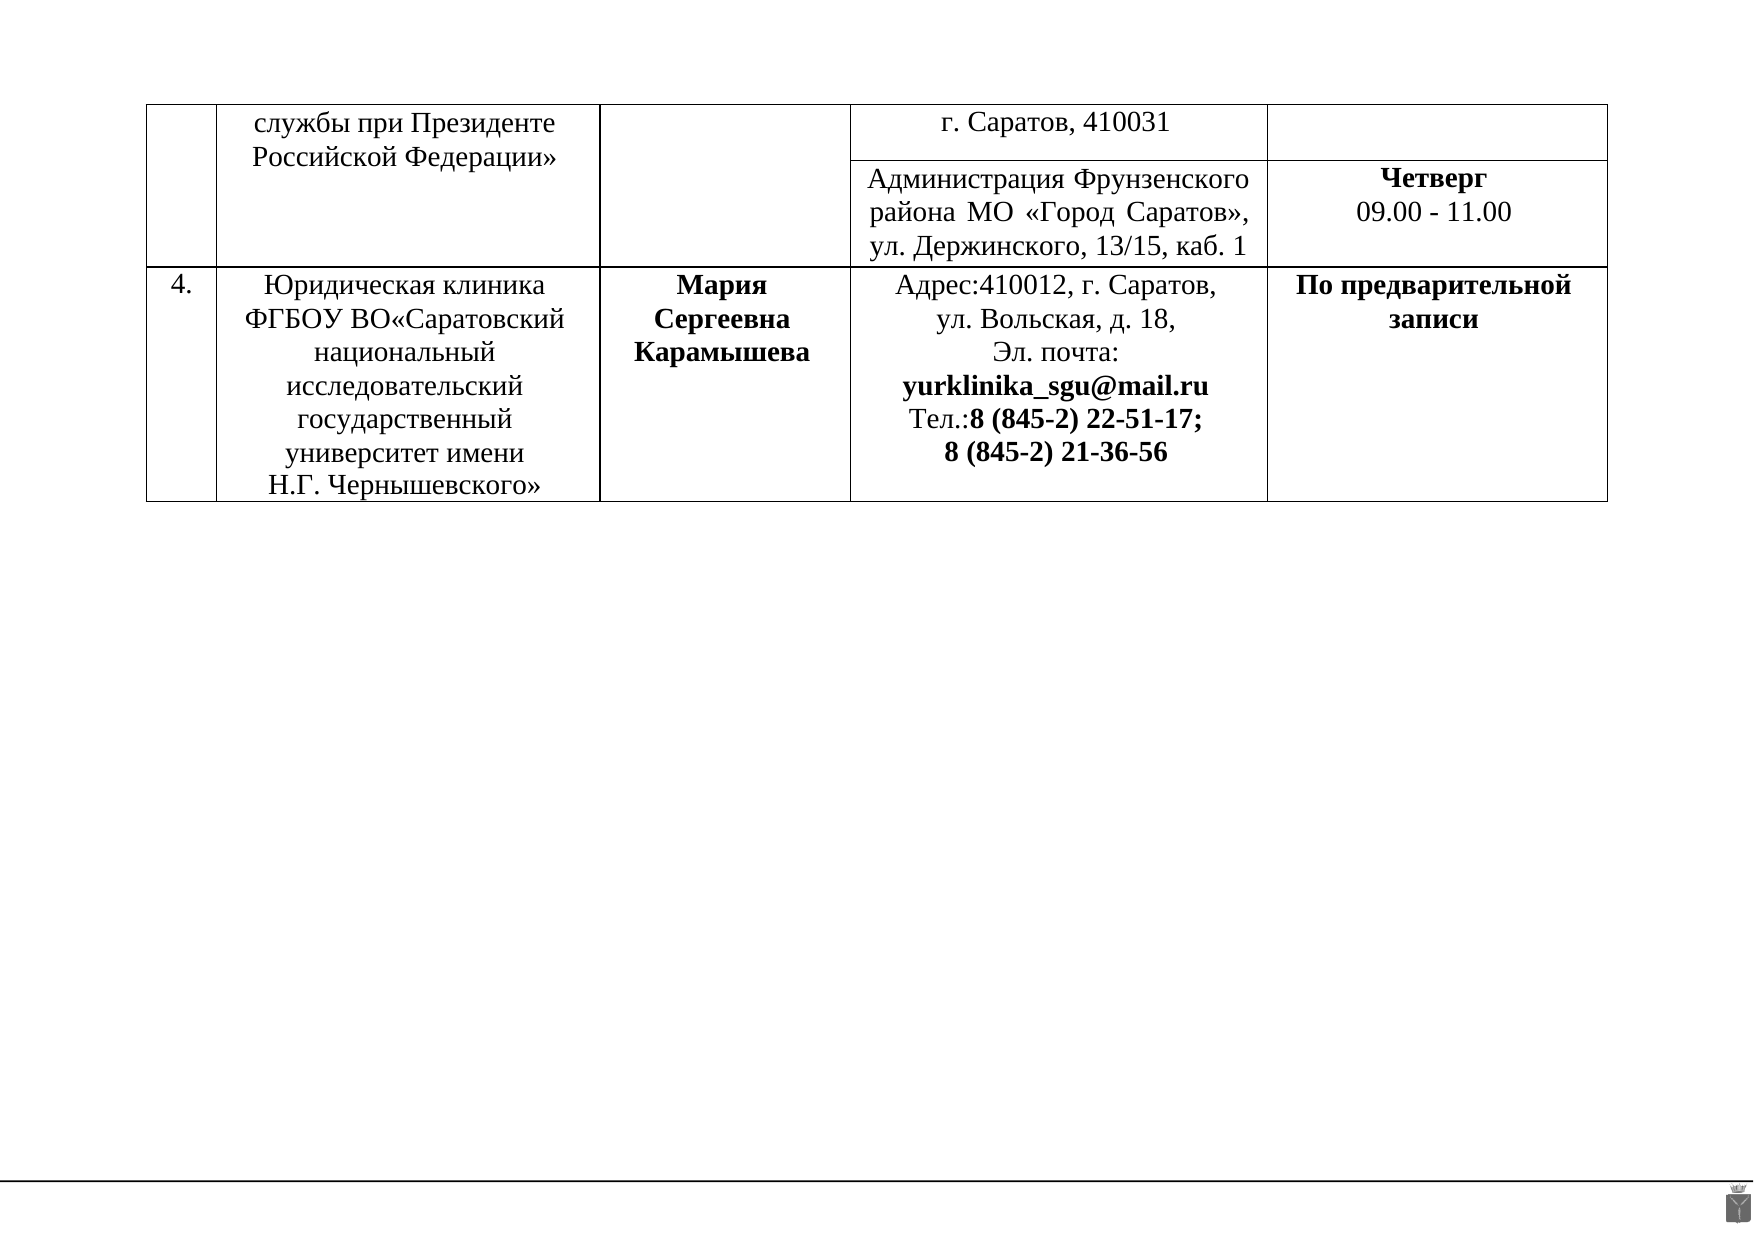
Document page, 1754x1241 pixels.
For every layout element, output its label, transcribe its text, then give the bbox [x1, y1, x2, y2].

picture [1609, 1182, 1754, 1225]
table_cell Администрация Фрунзенского района МО «Город Саратов», ул. Держинского, 13/15, каб. 1 [851, 161, 1267, 266]
table_header [147, 105, 216, 266]
table_cell Четверг 09.00 - 11.00 [1268, 161, 1607, 266]
table_header службы при Президенте Российской Федерации» [217, 105, 599, 266]
table_header [1268, 105, 1607, 160]
table_cell 4. [147, 268, 216, 501]
table_cell Юридическая клиника ФГБОУ ВО«Саратовский национальный исследовательский государственный университет имени Н.Г. Чернышевского» [217, 268, 599, 501]
table_cell По предварительной записи [1268, 268, 1607, 501]
table_header [601, 105, 850, 266]
table_header г. Саратов, 410031 [851, 105, 1267, 160]
table_cell Мария Сергеевна Карамышева [601, 268, 850, 501]
table_cell Адрес:410012, г. Саратов, ул. Вольская, д. 18, Эл. почта: yurklinika_sgu@mail.ru Тел.:8 (845-2) 22-51-17; 8 (845-2) 21-36-56 [851, 268, 1267, 501]
